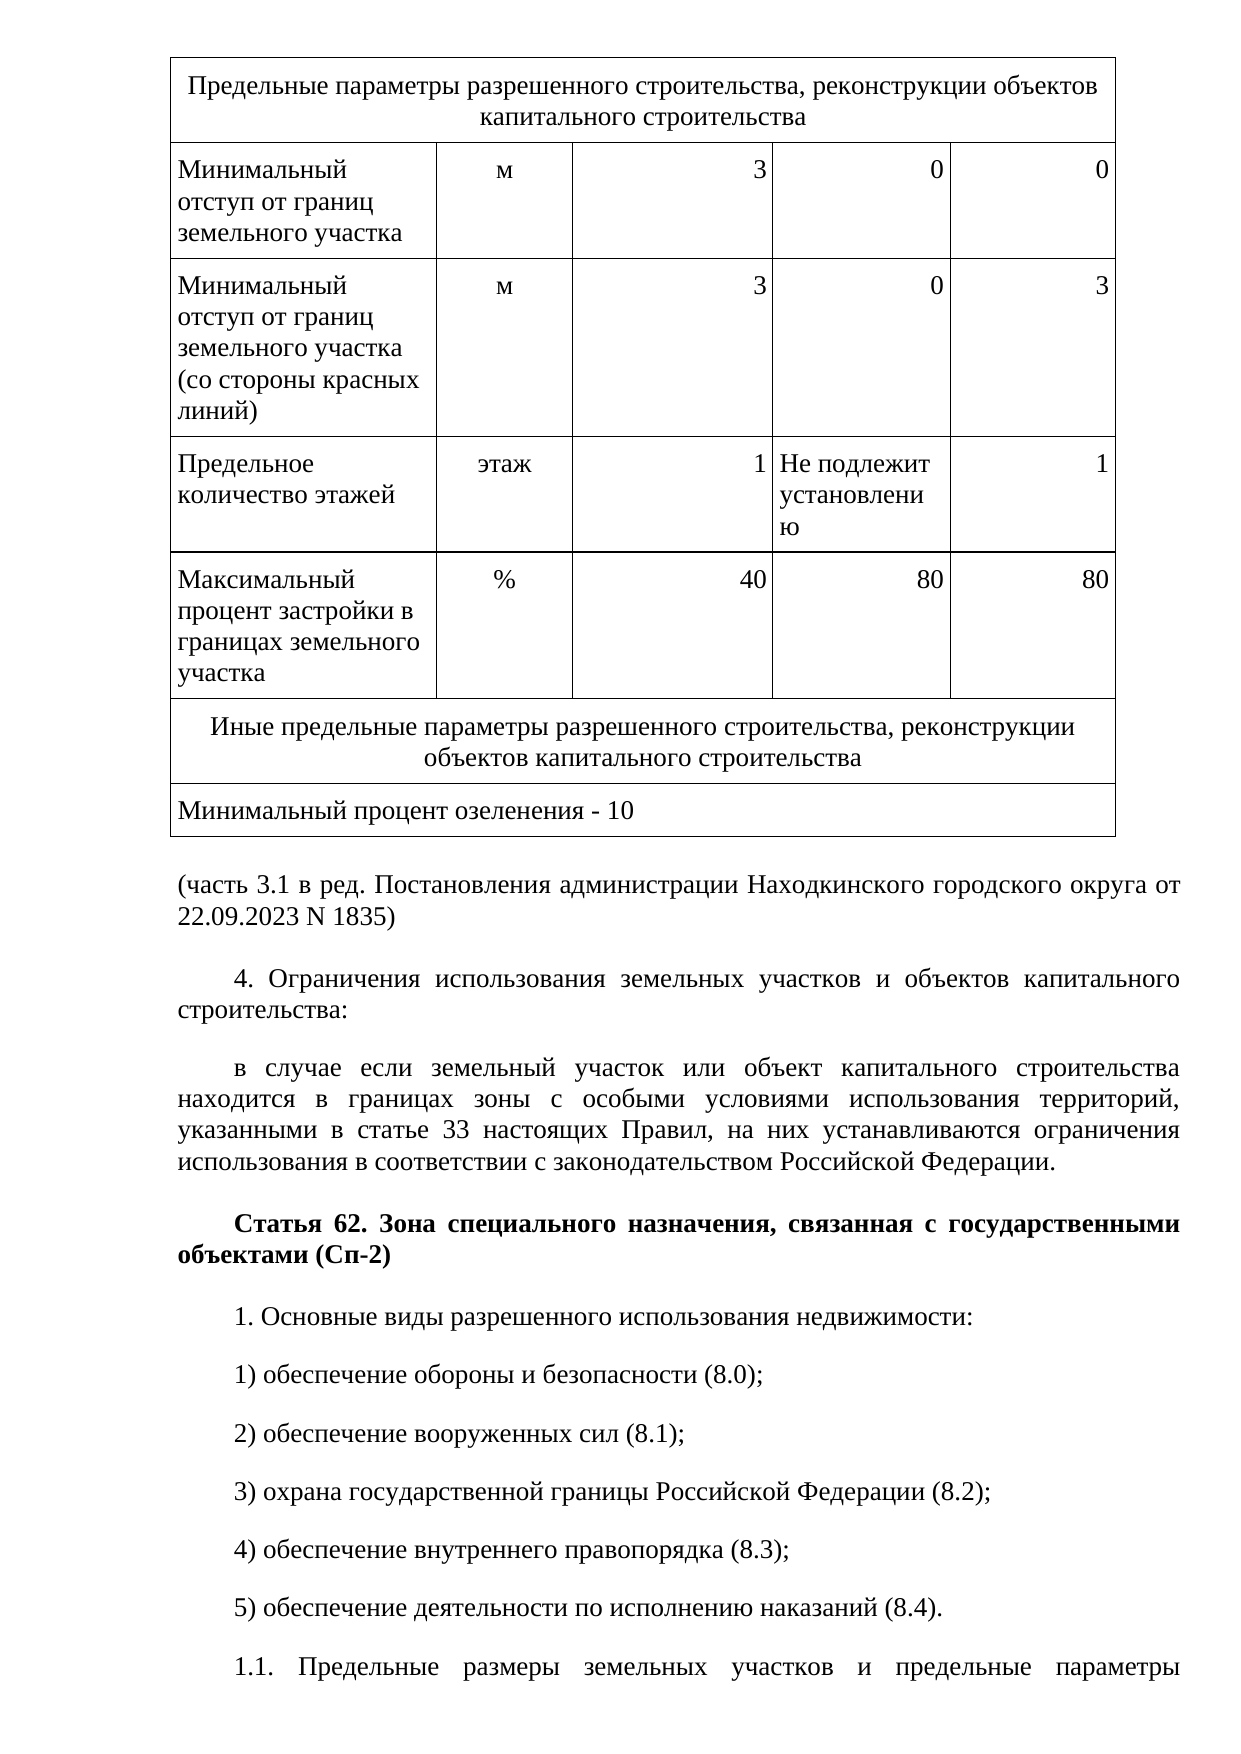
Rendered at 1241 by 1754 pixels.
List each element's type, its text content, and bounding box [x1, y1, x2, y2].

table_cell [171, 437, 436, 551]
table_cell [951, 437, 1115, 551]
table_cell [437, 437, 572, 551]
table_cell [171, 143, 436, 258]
text (часть 3.1 в ред. Постановления администрации Находкинского городского округа от 22.09.2023 N 1835) [177, 868, 1181, 931]
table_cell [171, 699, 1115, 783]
text 3) охрана государственной границы Российской Федерации (8.2); [177, 1475, 1181, 1506]
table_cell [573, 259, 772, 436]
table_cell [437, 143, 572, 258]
title Статья 62. Зона специального назначения, связанная с государственными объектами (Сп-2) [177, 1207, 1181, 1269]
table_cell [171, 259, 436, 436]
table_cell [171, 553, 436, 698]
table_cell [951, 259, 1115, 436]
text 2) обеспечение вооруженных сил (8.1); [177, 1417, 1181, 1448]
text 4. Ограничения использования земельных участков и объектов капитального строительства: [177, 962, 1181, 1024]
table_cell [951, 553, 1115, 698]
text 1. Основные виды разрешенного использования недвижимости: [177, 1300, 1181, 1332]
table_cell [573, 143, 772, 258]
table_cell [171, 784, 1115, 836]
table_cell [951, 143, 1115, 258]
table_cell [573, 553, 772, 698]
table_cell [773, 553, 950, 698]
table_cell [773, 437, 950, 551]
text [177, 1650, 1181, 1681]
text 1) обеспечение обороны и безопасности (8.0); [177, 1359, 1181, 1390]
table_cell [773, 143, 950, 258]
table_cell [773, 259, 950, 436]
text 4) обеспечение внутреннего правопорядка (8.3); [177, 1533, 1181, 1564]
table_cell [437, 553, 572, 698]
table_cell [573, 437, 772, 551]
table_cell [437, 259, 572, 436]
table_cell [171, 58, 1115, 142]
text 5) обеспечение деятельности по исполнению наказаний (8.4). [177, 1592, 1181, 1623]
text в случае если земельный участок или объект капитального строительства находится в границах зоны с особыми условиями использования территорий, указанными в статье 33 настоящих Правил, на них устанавливаются ограничения использования в соответствии с законодательством Российской Федерации. [177, 1051, 1181, 1176]
